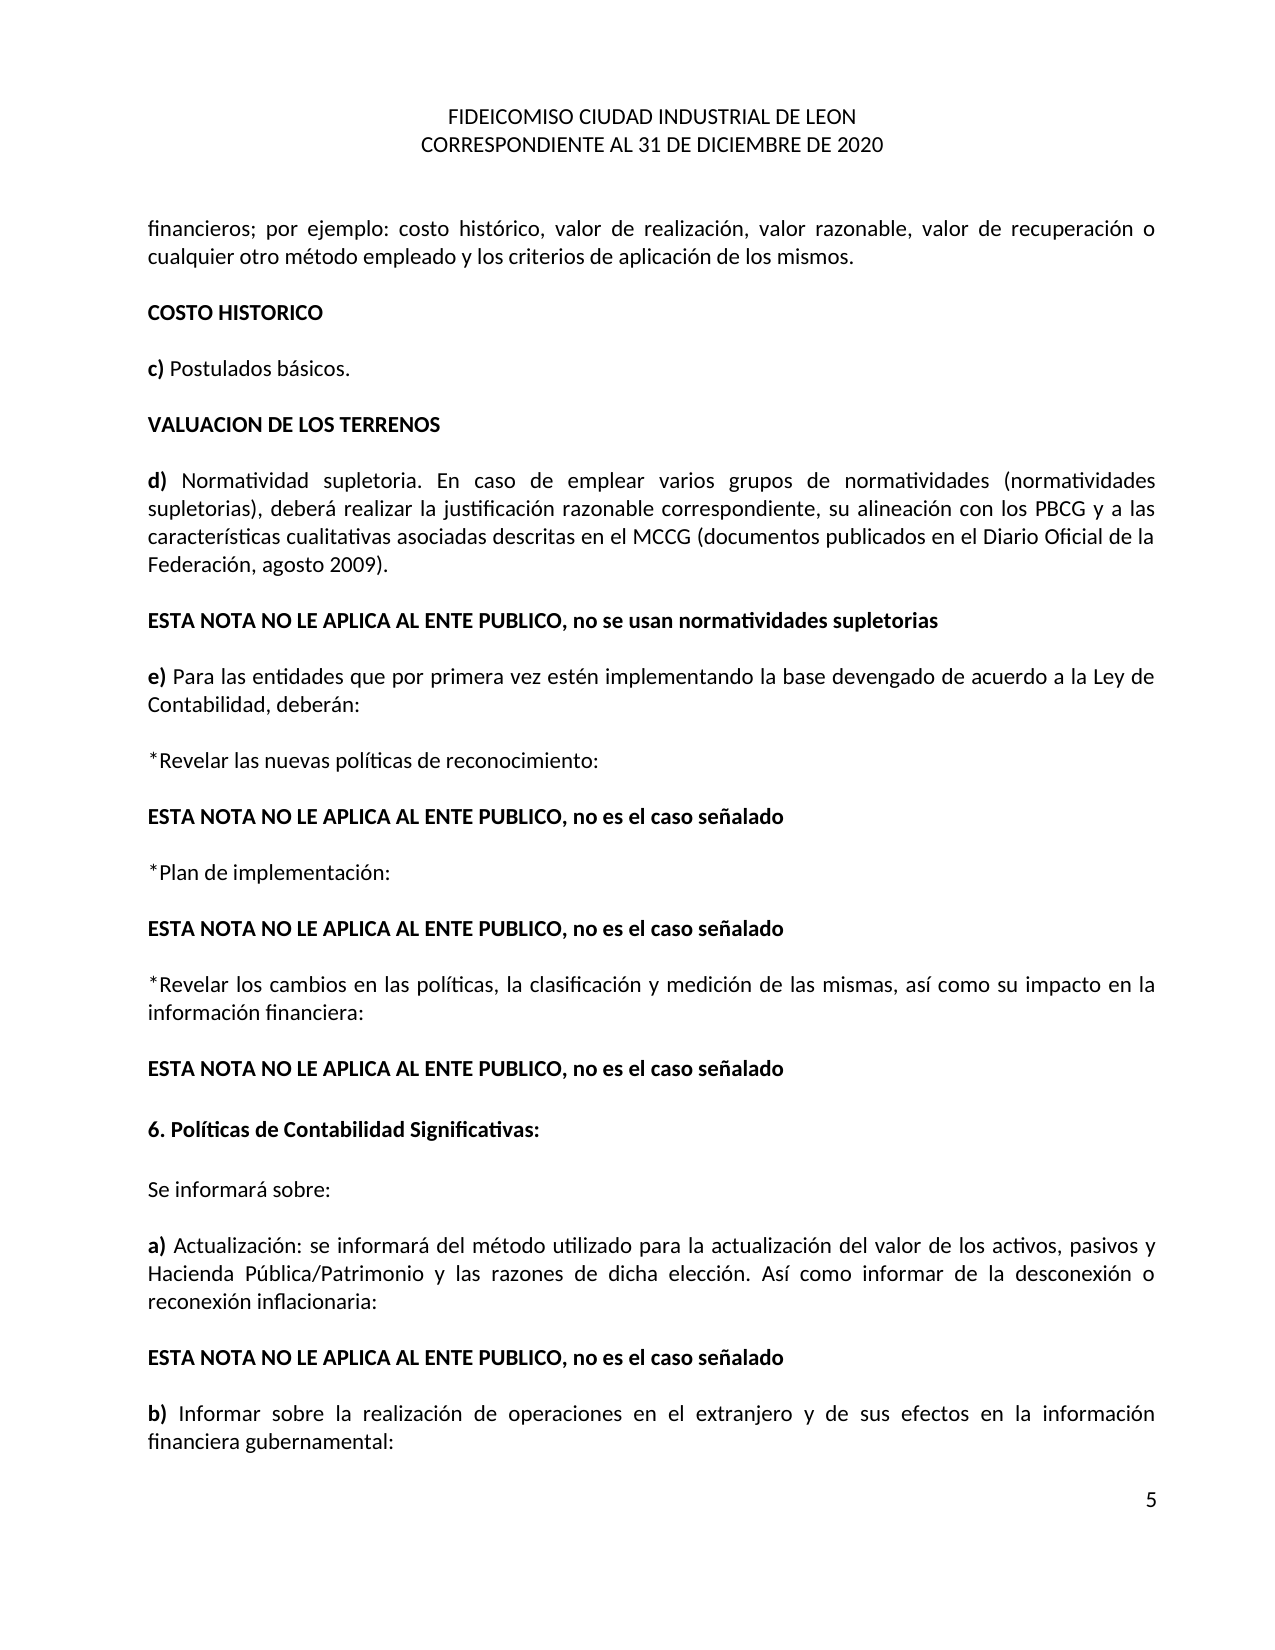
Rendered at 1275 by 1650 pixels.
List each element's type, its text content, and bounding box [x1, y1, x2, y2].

text d) Normatividad supletoria. En caso de emplear varios grupos de normatividades (normatividades supletorias), deberá realizar la justificación razonable correspondiente, su alineación con los PBCG y a las características cualitativas asociadas descritas en el MCCG (documentos publicados en el Diario Oficial de la Federación, agosto 2009). [148, 466, 1157, 578]
text *Revelar los cambios en las políticas, la clasificación y medición de las mismas, así como su impacto en la información financiera: [148, 971, 1157, 1027]
subtitle 6. Políticas de Contabilidad Significativas: [148, 1115, 1157, 1143]
text ESTA NOTA NO LE APLICA AL ENTE PUBLICO, no es el caso señalado [148, 802, 1157, 830]
text Se informará sobre: [148, 1175, 1157, 1203]
text ESTA NOTA NO LE APLICA AL ENTE PUBLICO, no se usan normatividades supletorias [148, 606, 1157, 634]
text ESTA NOTA NO LE APLICA AL ENTE PUBLICO, no es el caso señalado [148, 1343, 1157, 1371]
text b) Informar sobre la realización de operaciones en el extranjero y de sus efectos en la información financiera gubernamental: [148, 1399, 1157, 1455]
text e) Para las entidades que por primera vez estén implementando la base devengado de acuerdo a la Ley de Contabilidad, deberán: [148, 662, 1157, 718]
text VALUACION DE LOS TERRENOS [148, 410, 1157, 438]
text *Plan de implementación: [148, 858, 1157, 886]
text ESTA NOTA NO LE APLICA AL ENTE PUBLICO, no es el caso señalado [148, 1054, 1157, 1083]
text c) Postulados básicos. [148, 354, 1157, 382]
text a) Actualización: se informará del método utilizado para la actualización del valor de los activos, pasivos y Hacienda Pública/Patrimonio y las razones de dicha elección. Así como informar de la desconexión o reconexión inflacionaria: [148, 1231, 1157, 1315]
text ESTA NOTA NO LE APLICA AL ENTE PUBLICO, no es el caso señalado [148, 914, 1157, 942]
text COSTO HISTORICO [148, 298, 1157, 326]
text *Revelar las nuevas políticas de reconocimiento: [148, 746, 1157, 774]
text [148, 214, 1157, 270]
